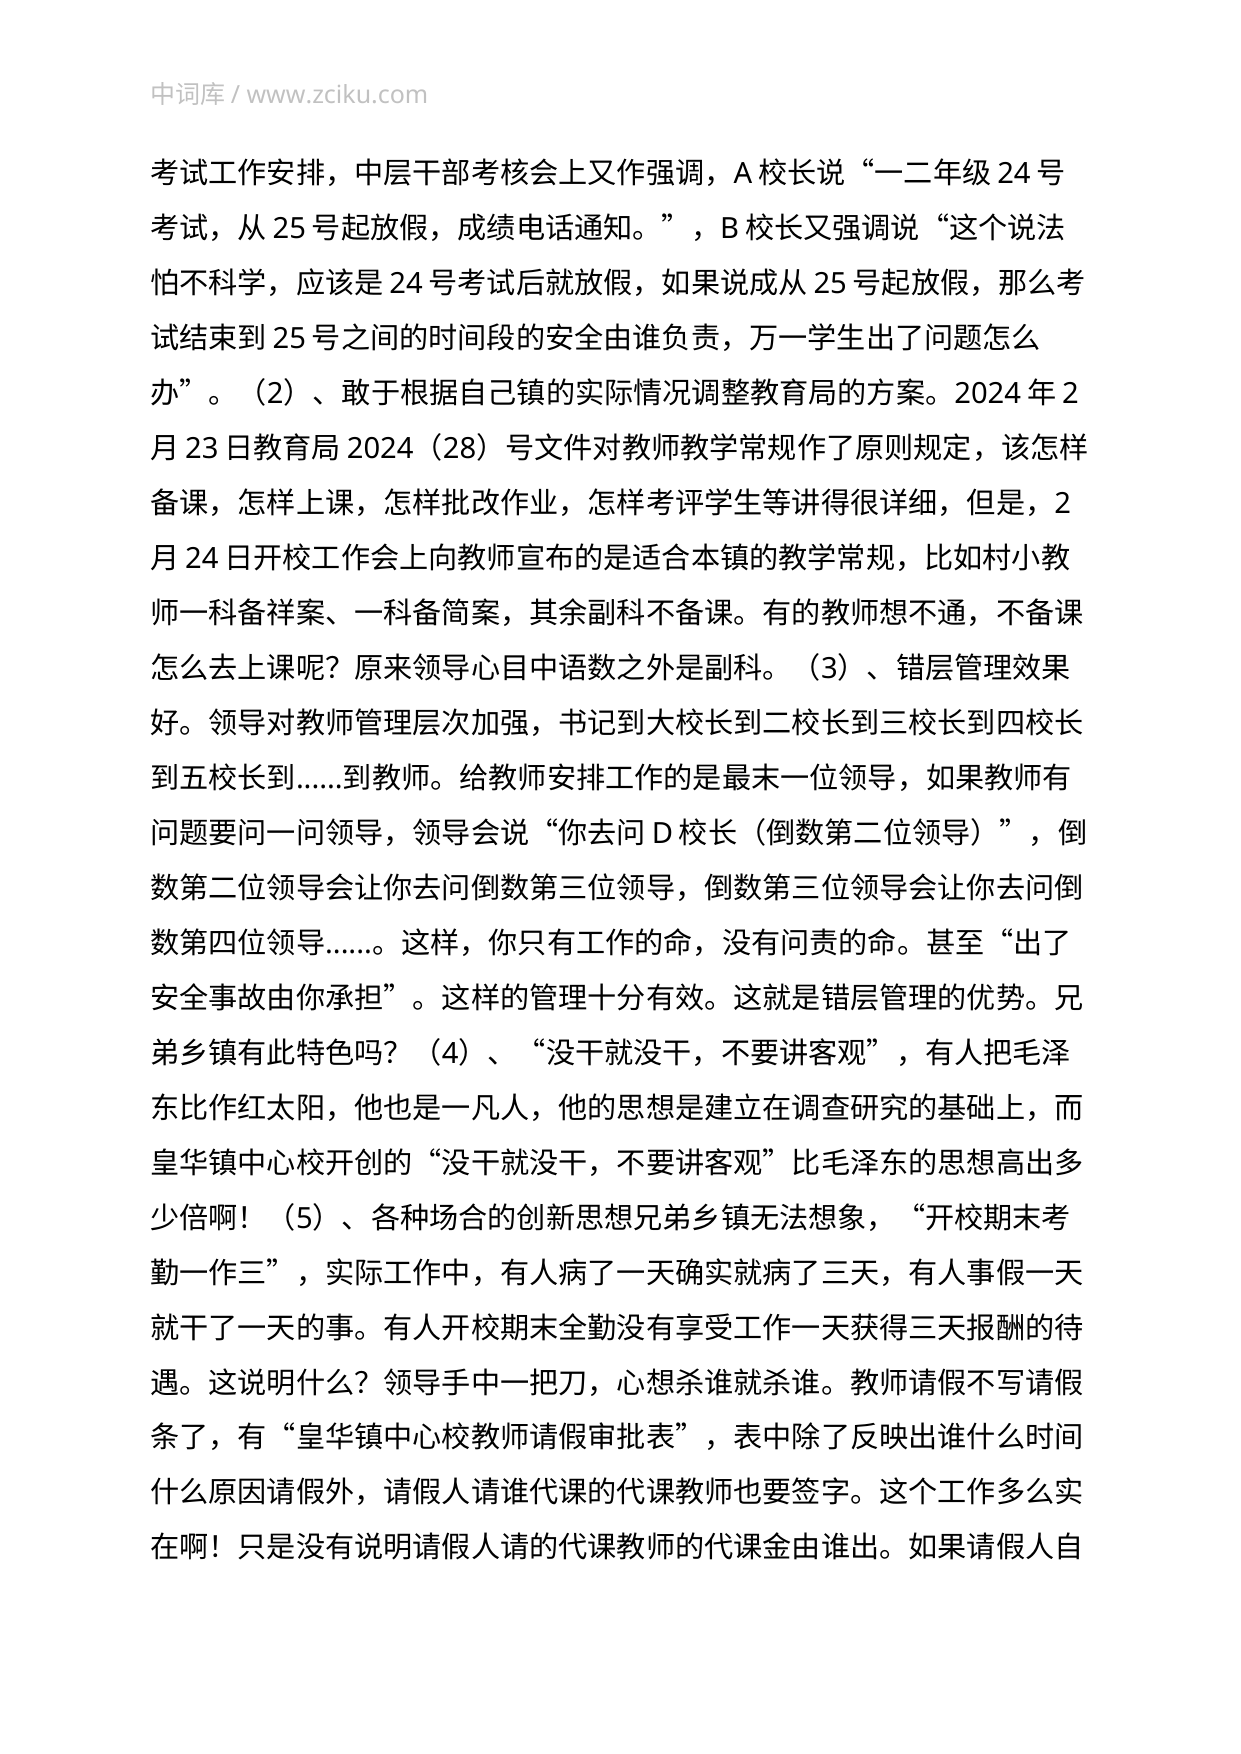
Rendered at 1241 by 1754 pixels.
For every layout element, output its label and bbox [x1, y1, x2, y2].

text [150, 150, 1090, 1566]
